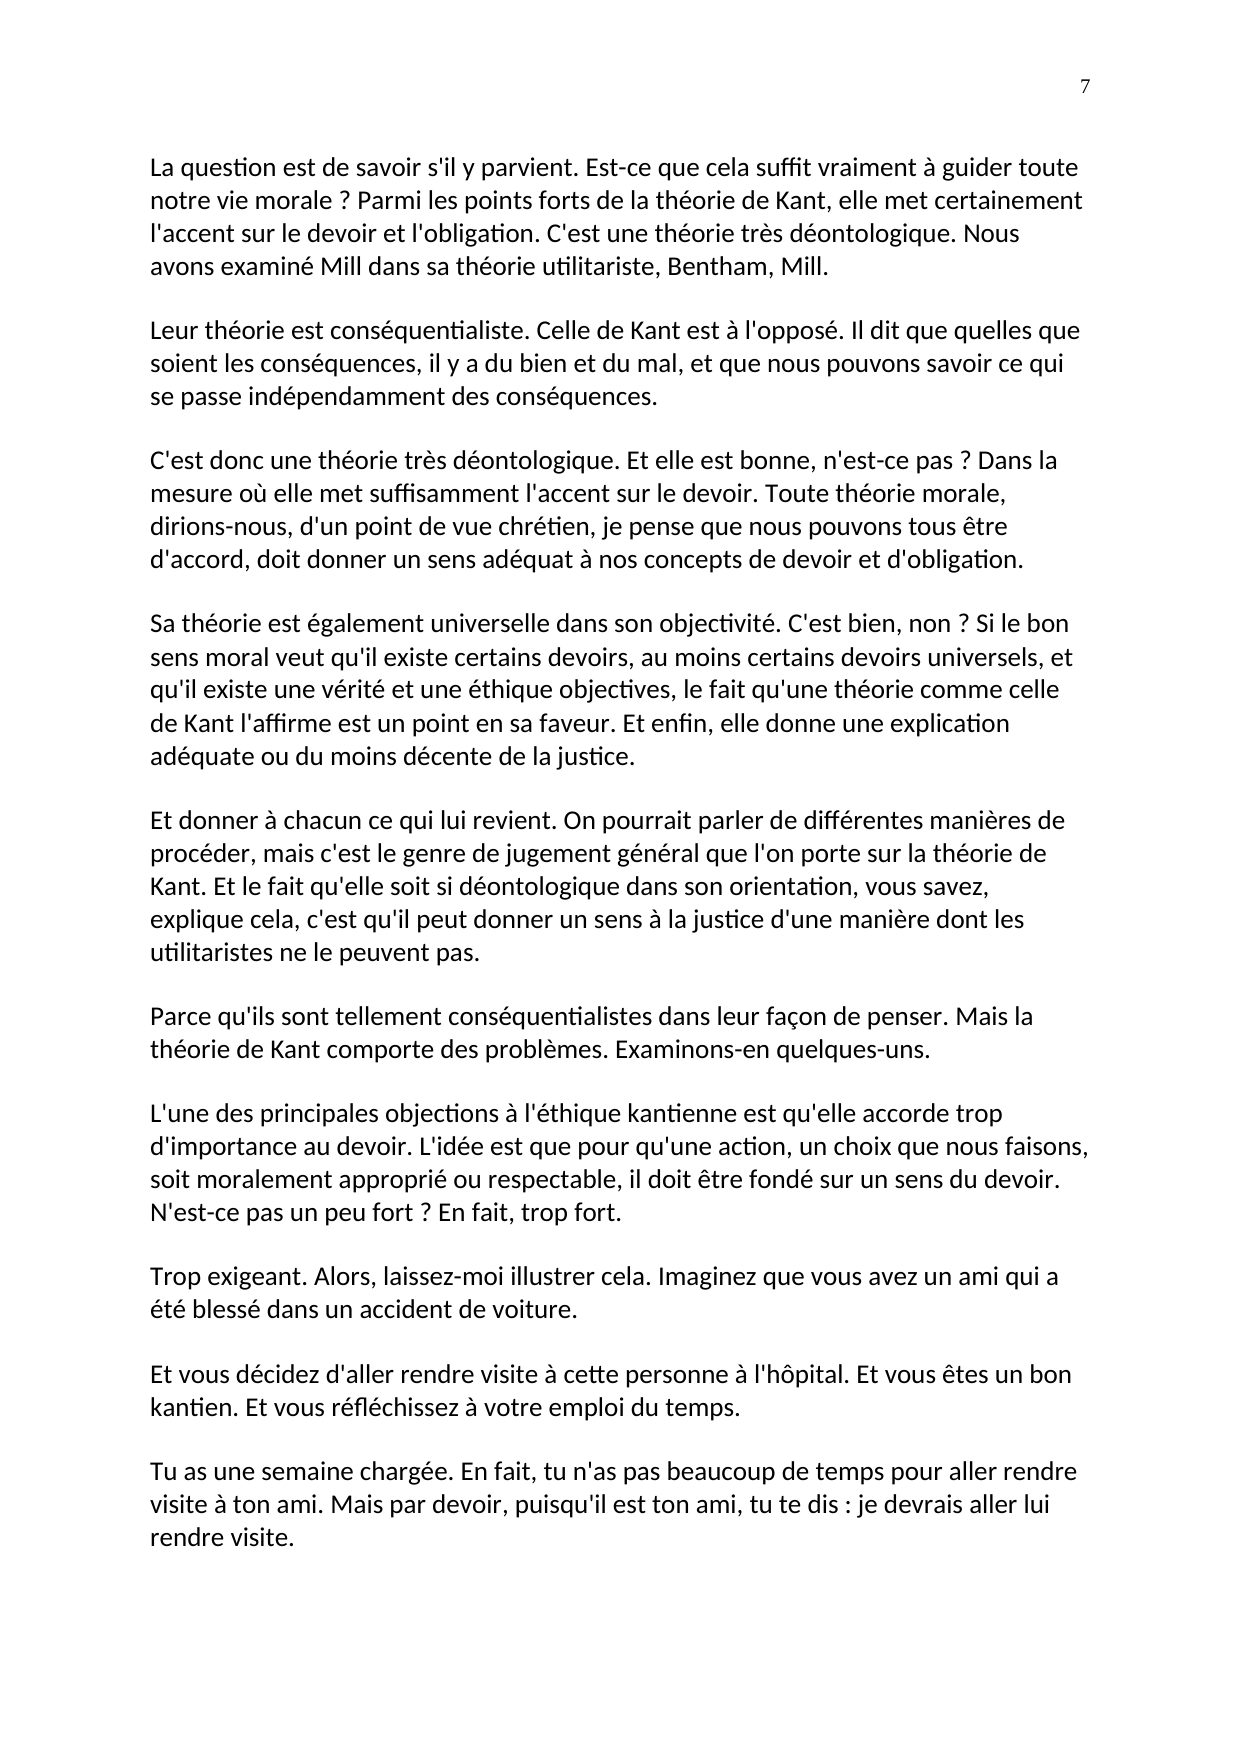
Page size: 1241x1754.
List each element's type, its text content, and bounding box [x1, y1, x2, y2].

text Et vous décidez d'aller rendre visite à cette personne à l'hôpital. Et vous êtes un bon kantien. Et vous réfléchissez à votre emploi du temps. [150, 1357, 1090, 1423]
text La question est de savoir s'il y parvient. Est-ce que cela suffit vraiment à guider toute notre vie morale ? Parmi les points forts de la théorie de Kant, elle met certainement l'accent sur le devoir et l'obligation. C'est une théorie très déontologique. Nous avons examiné Mill dans sa théorie utilitariste, Bentham, Mill. [150, 150, 1090, 282]
text C'est donc une théorie très déontologique. Et elle est bonne, n'est-ce pas ? Dans la mesure où elle met suffisamment l'accent sur le devoir. Toute théorie morale, dirions-nous, d'un point de vue chrétien, je pense que nous pouvons tous être d'accord, doit donner un sens adéquat à nos concepts de devoir et d'obligation. [150, 443, 1090, 576]
text Et donner à chacun ce qui lui revient. On pourrait parler de différentes manières de procéder, mais c'est le genre de jugement général que l'on porte sur la théorie de Kant. Et le fait qu'elle soit si déontologique dans son orientation, vous savez, explique cela, c'est qu'il peut donner un sens à la justice d'une manière dont les utilitaristes ne le peuvent pas. [150, 803, 1090, 968]
text Leur théorie est conséquentialiste. Celle de Kant est à l'opposé. Il dit que quelles que soient les conséquences, il y a du bien et du mal, et que nous pouvons savoir ce qui se passe indépendamment des conséquences. [150, 313, 1090, 412]
text Parce qu'ils sont tellement conséquentialistes dans leur façon de penser. Mais la théorie de Kant comporte des problèmes. Examinons-en quelques-uns. [150, 999, 1090, 1065]
text Sa théorie est également universelle dans son objectivité. C'est bien, non ? Si le bon sens moral veut qu'il existe certains devoirs, au moins certains devoirs universels, et qu'il existe une vérité et une éthique objectives, le fait qu'une théorie comme celle de Kant l'affirme est un point en sa faveur. Et enfin, elle donne une explication adéquate ou du moins décente de la justice. [150, 607, 1090, 772]
text Tu as une semaine chargée. En fait, tu n'as pas beaucoup de temps pour aller rendre visite à ton ami. Mais par devoir, puisqu'il est ton ami, tu te dis : je devrais aller lui rendre visite. [150, 1454, 1090, 1553]
text Trop exigeant. Alors, laissez-moi illustrer cela. Imaginez que vous avez un ami qui a été blessé dans un accident de voiture. [150, 1259, 1090, 1326]
text L'une des principales objections à l'éthique kantienne est qu'elle accorde trop d'importance au devoir. L'idée est que pour qu'une action, un choix que nous faisons, soit moralement approprié ou respectable, il doit être fondé sur un sens du devoir. N'est-ce pas un peu fort ? En fait, trop fort. [150, 1096, 1090, 1228]
